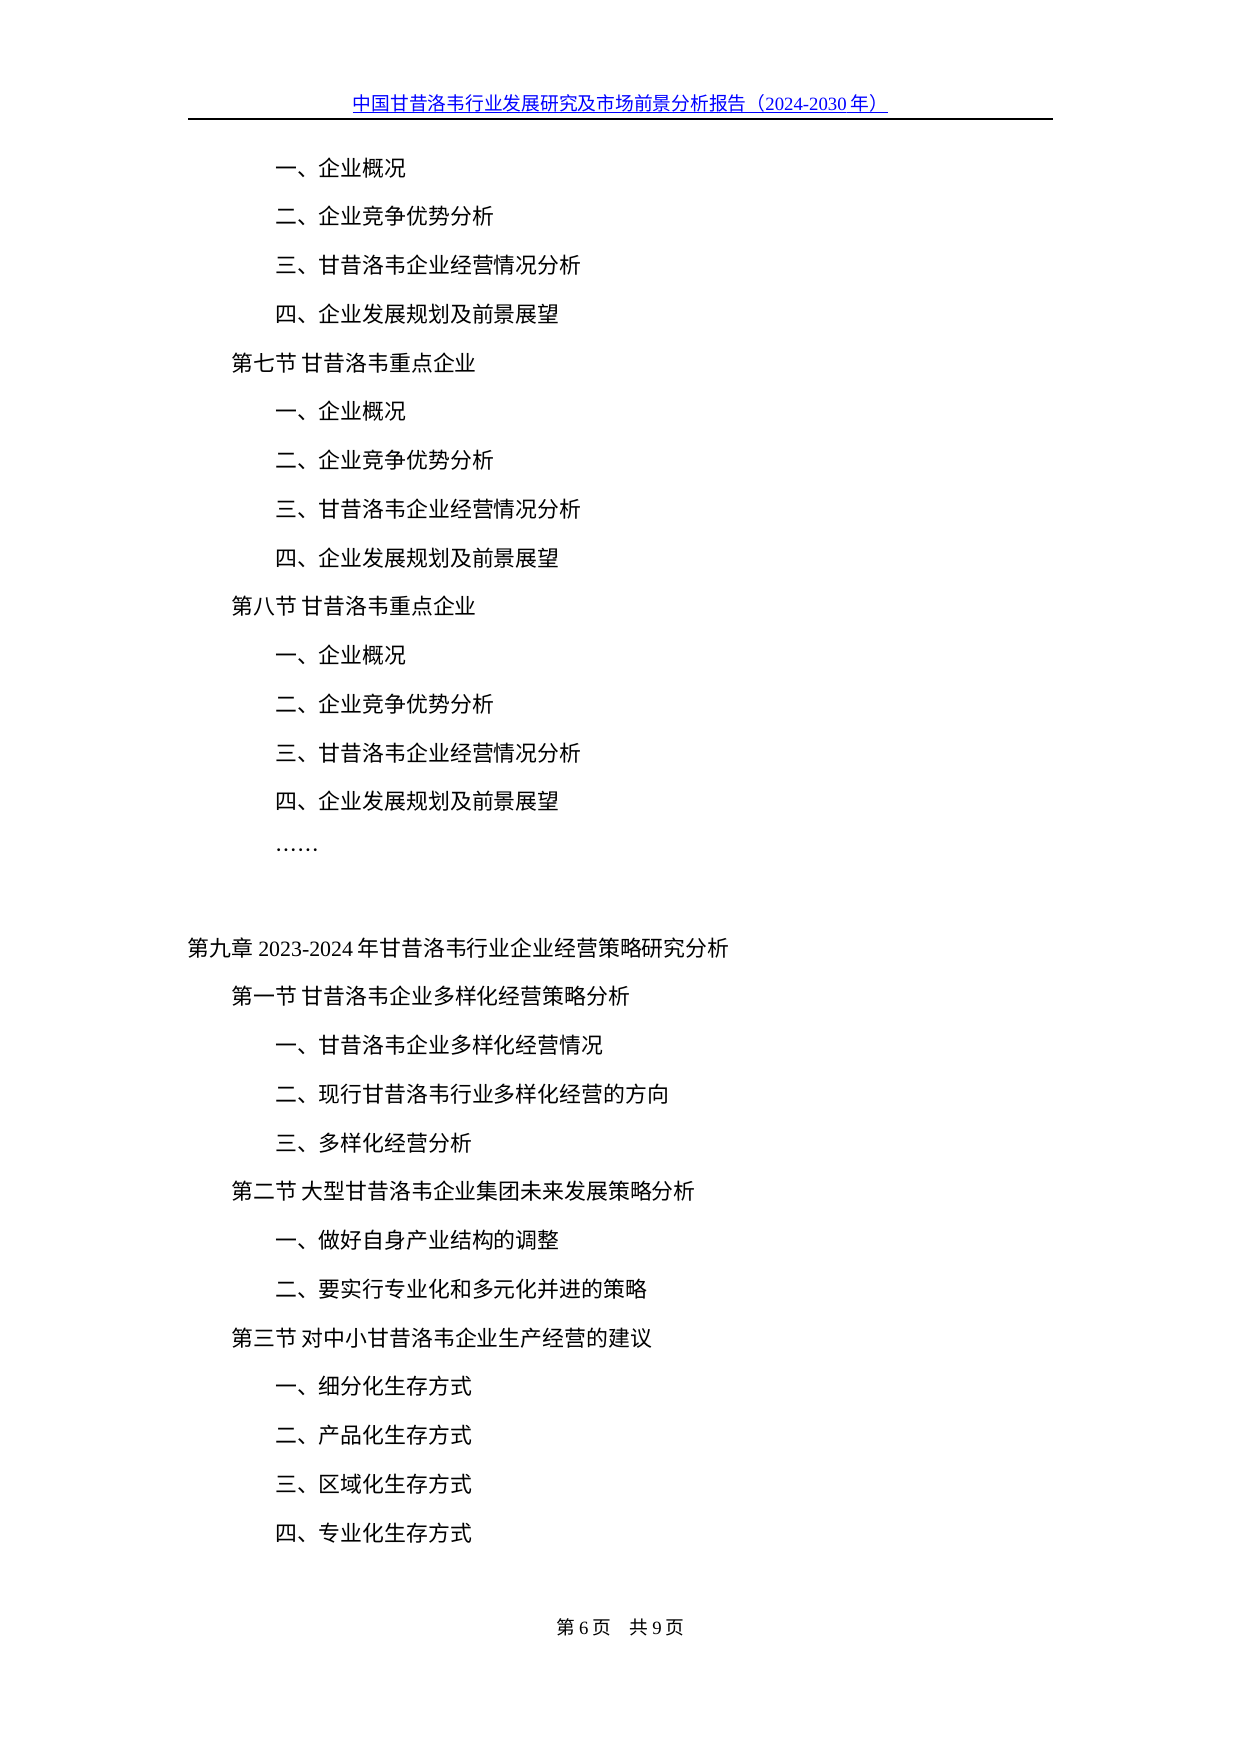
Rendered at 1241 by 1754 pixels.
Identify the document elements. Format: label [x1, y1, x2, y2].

text [187, 150, 1053, 1548]
